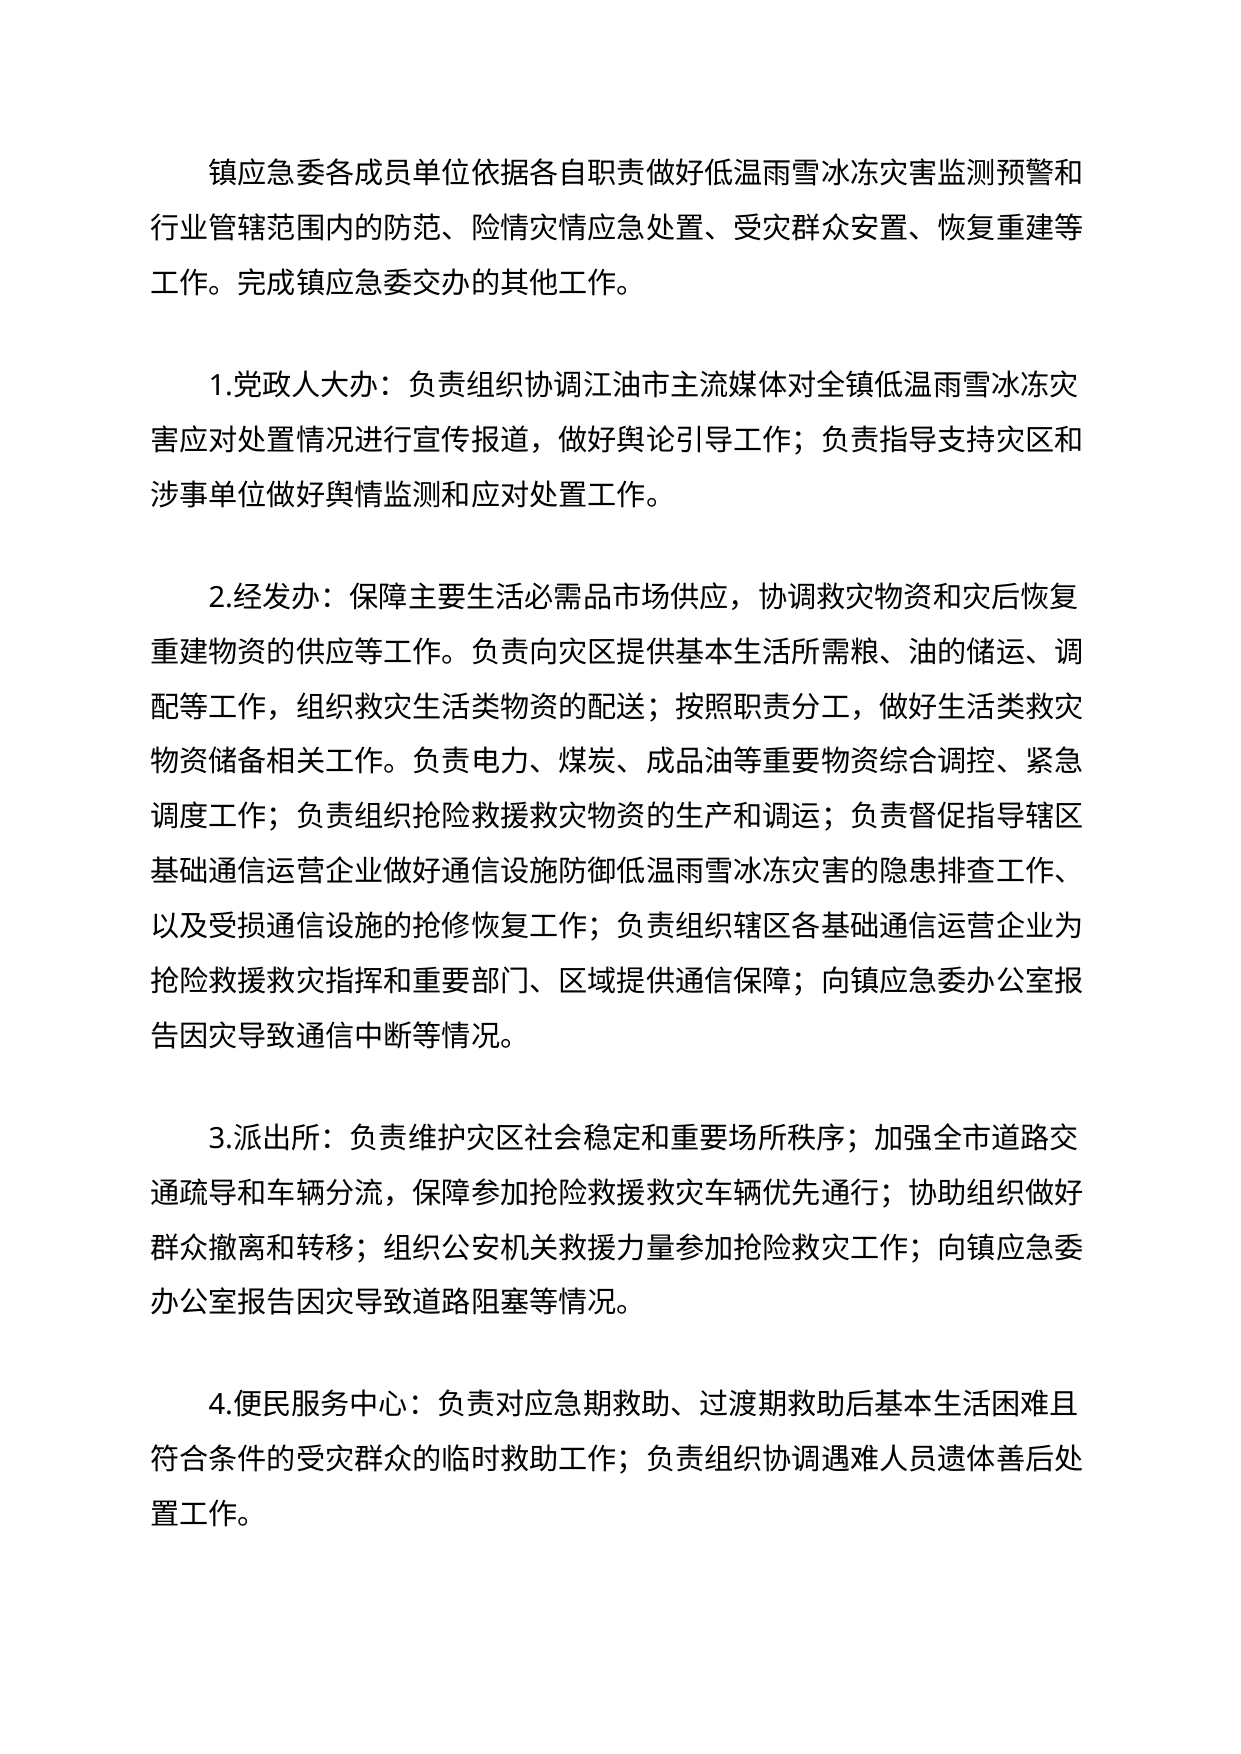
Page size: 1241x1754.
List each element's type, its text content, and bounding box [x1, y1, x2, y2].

text 镇应急委各成员单位依据各自职责做好低温雨雪冰冻灾害监测预警和行业管辖范围内的防范、险情灾情应急处置、受灾群众安置、恢复重建等工作。完成镇应急委交办的其他工作。 [150, 150, 1090, 302]
text 2.经发办：保障主要生活必需品市场供应，协调救灾物资和灾后恢复重建物资的供应等工作。负责向灾区提供基本生活所需粮、油的储运、调配等工作，组织救灾生活类物资的配送；按照职责分工，做好生活类救灾物资储备相关工作。负责电力、煤炭、成品油等重要物资综合调控、紧急调度工作；负责组织抢险救援救灾物资的生产和调运；负责督促指导辖区基础通信运营企业做好通信设施防御低温雨雪冰冻灾害的隐患排查工作、以及受损通信设施的抢修恢复工作；负责组织辖区各基础通信运营企业为抢险救援救灾指挥和重要部门、区域提供通信保障；向镇应急委办公室报告因灾导致通信中断等情况。 [150, 573, 1090, 1055]
text 4.便民服务中心：负责对应急期救助、过渡期救助后基本生活困难且符合条件的受灾群众的临时救助工作；负责组织协调遇难人员遗体善后处置工作。 [150, 1381, 1090, 1533]
text 3.派出所：负责维护灾区社会稳定和重要场所秩序；加强全市道路交通疏导和车辆分流，保障参加抢险救援救灾车辆优先通行；协助组织做好群众撤离和转移；组织公安机关救援力量参加抢险救灾工作；向镇应急委办公室报告因灾导致道路阻塞等情况。 [150, 1114, 1090, 1321]
text 1.党政人大办：负责组织协调江油市主流媒体对全镇低温雨雪冰冻灾害应对处置情况进行宣传报道，做好舆论引导工作；负责指导支持灾区和涉事单位做好舆情监测和应对处置工作。 [150, 362, 1090, 514]
